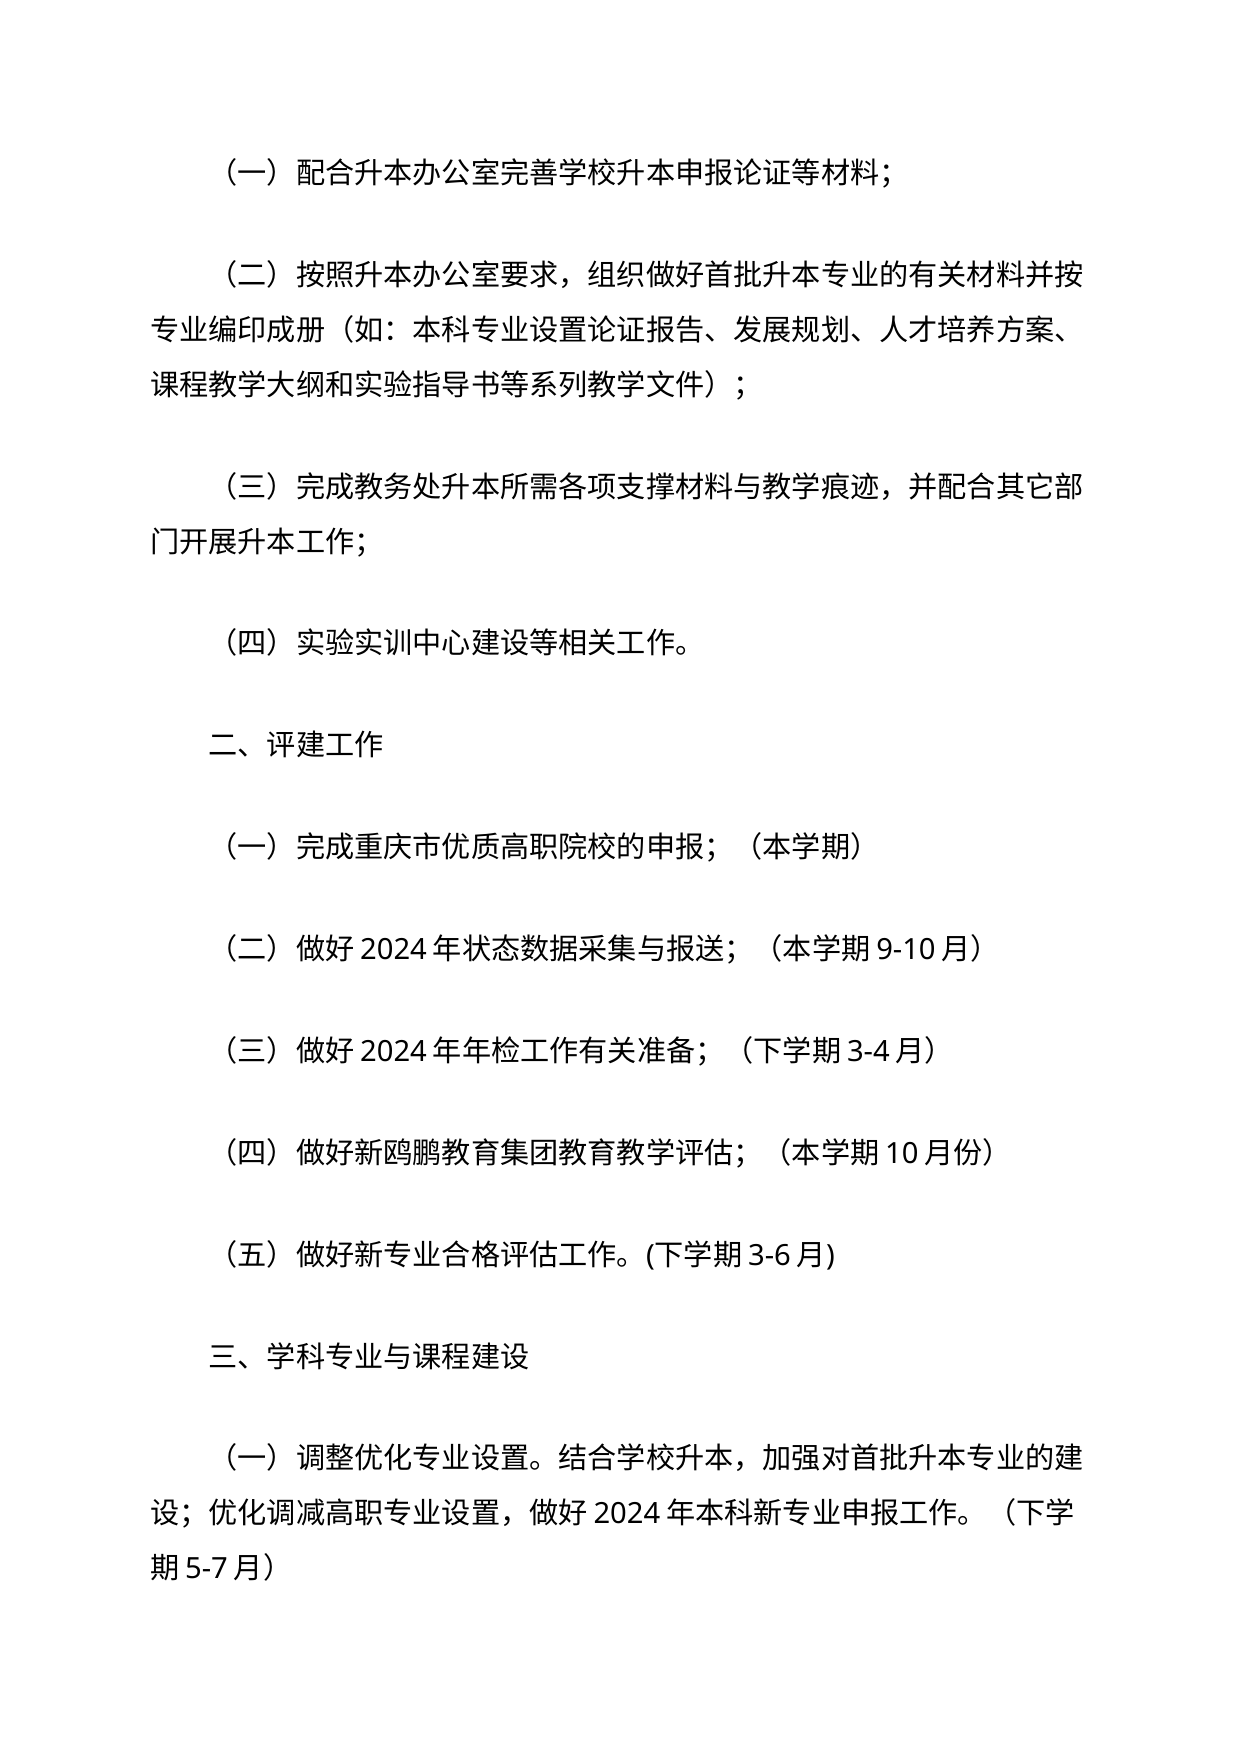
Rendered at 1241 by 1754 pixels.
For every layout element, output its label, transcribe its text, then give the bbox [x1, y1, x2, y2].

text 二、评建工作 [150, 722, 1090, 764]
text （一）配合升本办公室完善学校升本申报论证等材料； [150, 150, 1090, 192]
text （三）完成教务处升本所需各项支撑材料与教学痕迹，并配合其它部门开展升本工作； [150, 463, 1090, 561]
text （二）做好2024年状态数据采集与报送；（本学期9-10月） [150, 925, 1090, 968]
text 三、学科专业与课程建设 [150, 1333, 1090, 1376]
text （一）完成重庆市优质高职院校的申报；（本学期） [150, 823, 1090, 866]
text （三）做好2024年年检工作有关准备；（下学期3-4月） [150, 1027, 1090, 1070]
text （一）调整优化专业设置。结合学校升本，加强对首批升本专业的建设；优化调减高职专业设置，做好2024年本科新专业申报工作。（下学期5-7月） [150, 1435, 1090, 1587]
text （二）按照升本办公室要求，组织做好首批升本专业的有关材料并按专业编印成册（如：本科专业设置论证报告、发展规划、人才培养方案、课程教学大纲和实验指导书等系列教学文件）； [150, 252, 1090, 404]
text （四）实验实训中心建设等相关工作。 [150, 620, 1090, 662]
text （五）做好新专业合格评估工作。(下学期3-6月) [150, 1231, 1090, 1274]
text （四）做好新鸥鹏教育集团教育教学评估；（本学期10月份） [150, 1129, 1090, 1172]
